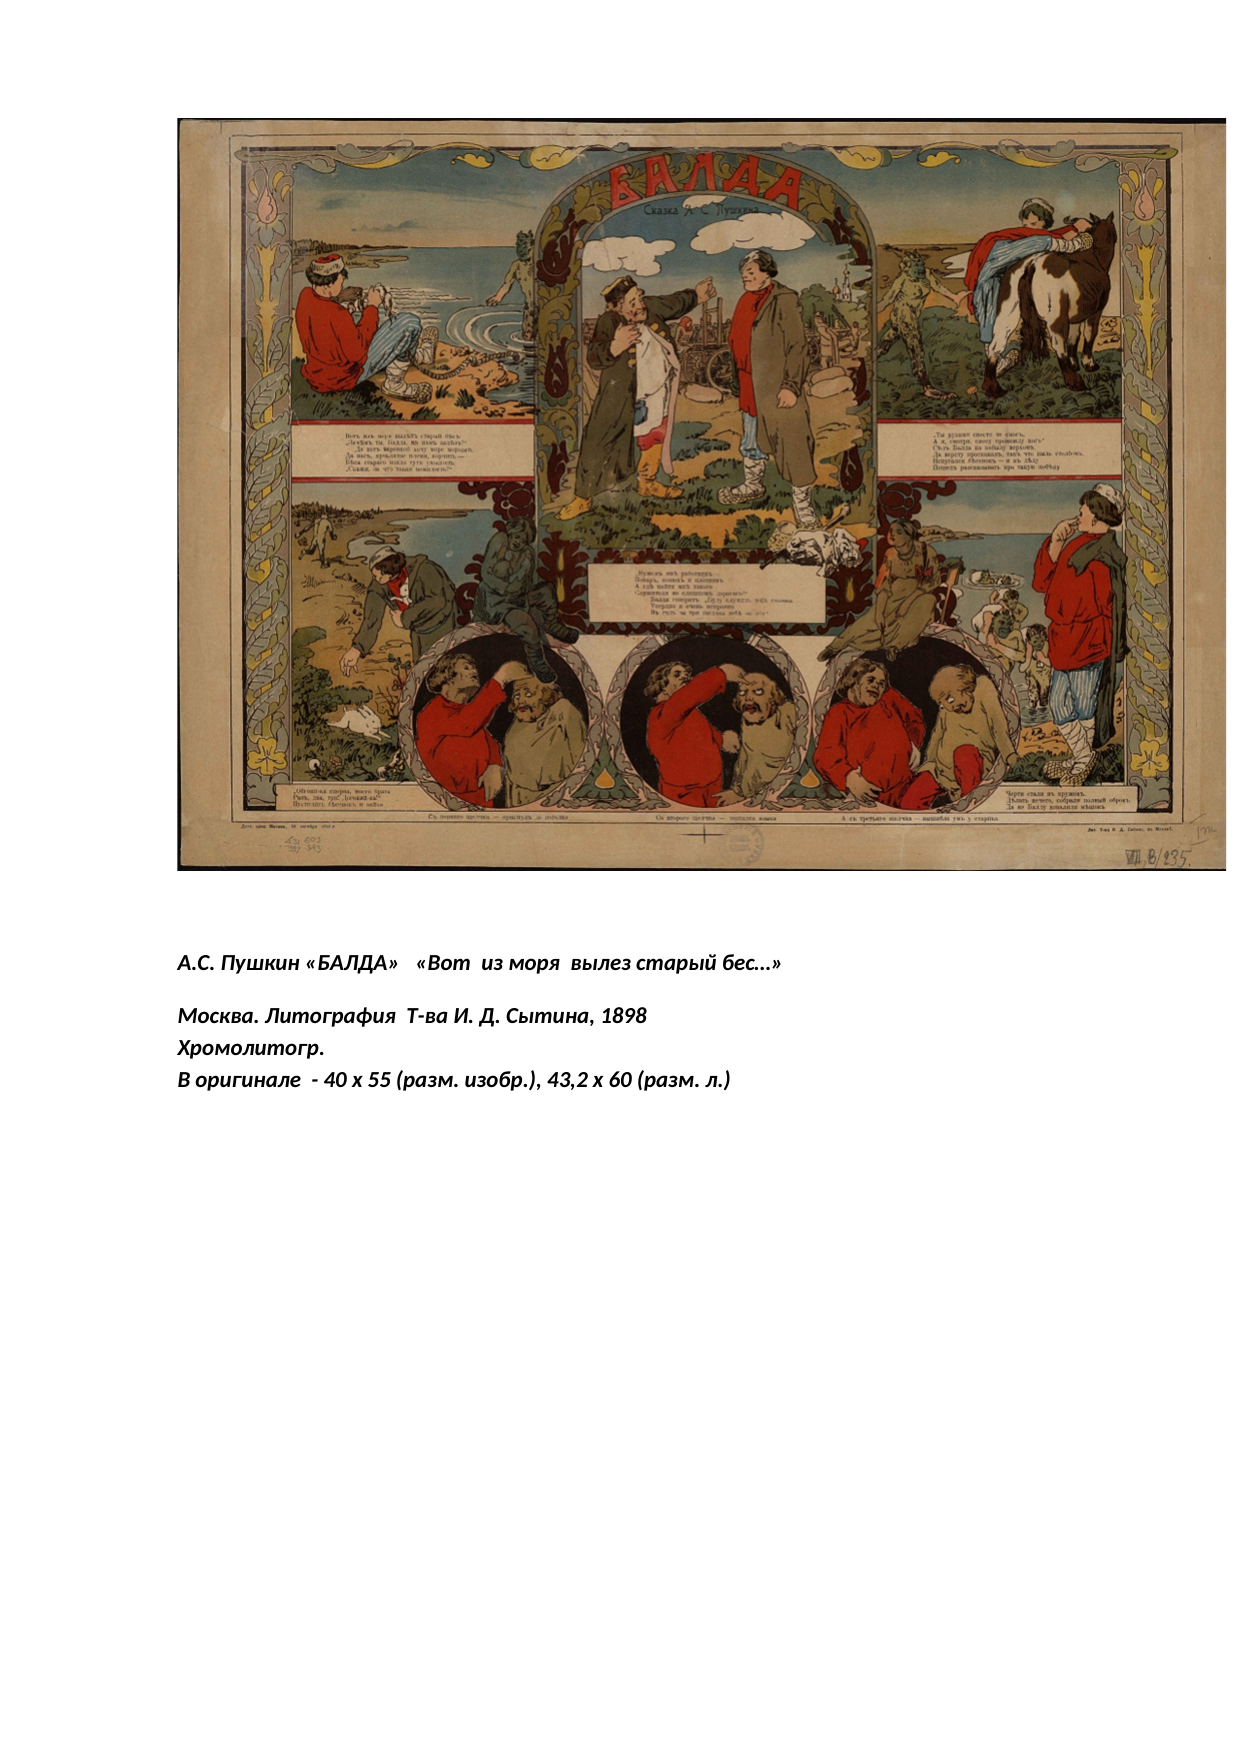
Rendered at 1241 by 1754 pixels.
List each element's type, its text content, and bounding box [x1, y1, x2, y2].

text Москва. Литография Т-ва И. Д. Сытина, 1898 Хромолитогр. В оригинале - 40 х 55 (разм. изобр.), 43,2 х 60 (разм. л.) [177, 1001, 1152, 1094]
picture [177, 118, 1227, 871]
text А.С. Пушкин «БАЛДА» «Вот из моря вылез старый бес…» [177, 948, 1152, 976]
